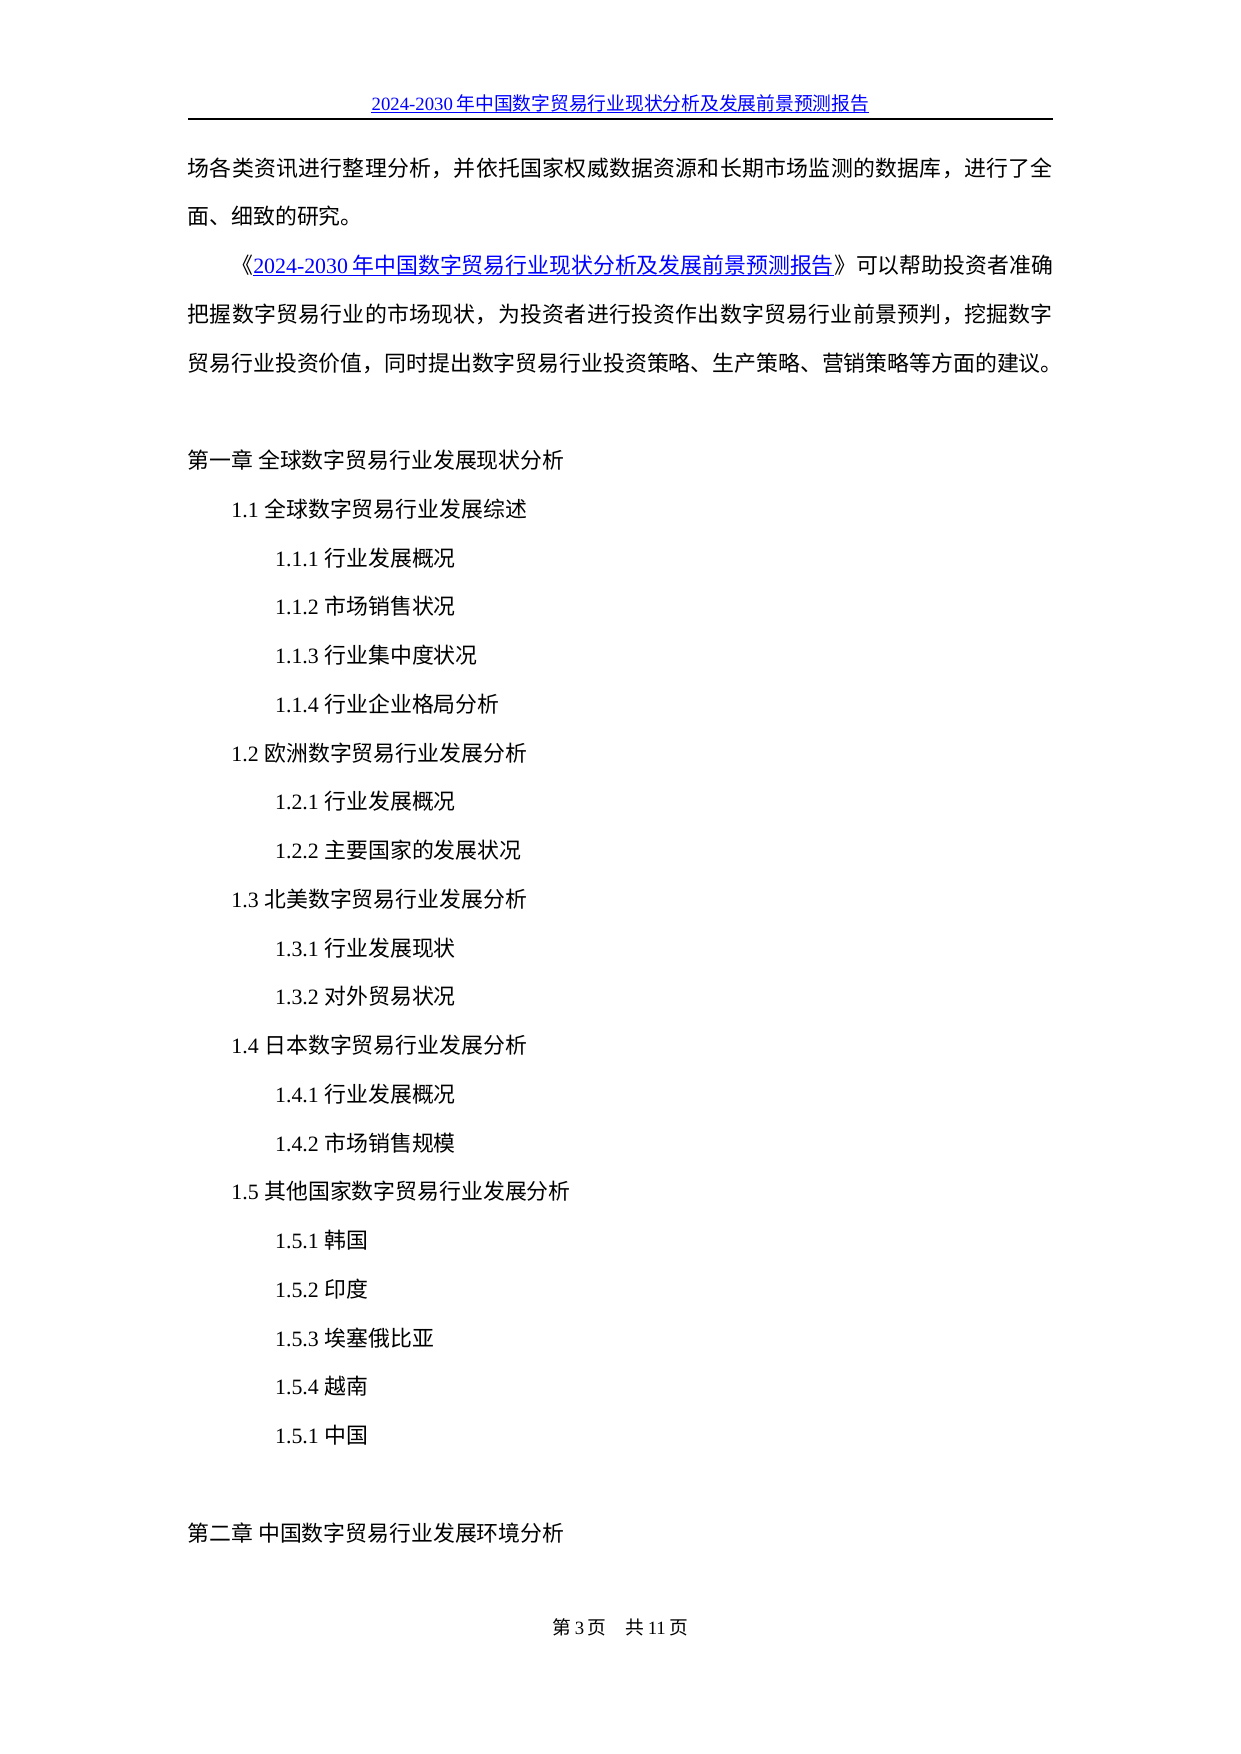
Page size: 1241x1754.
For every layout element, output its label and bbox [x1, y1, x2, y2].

text [187, 150, 1053, 1548]
